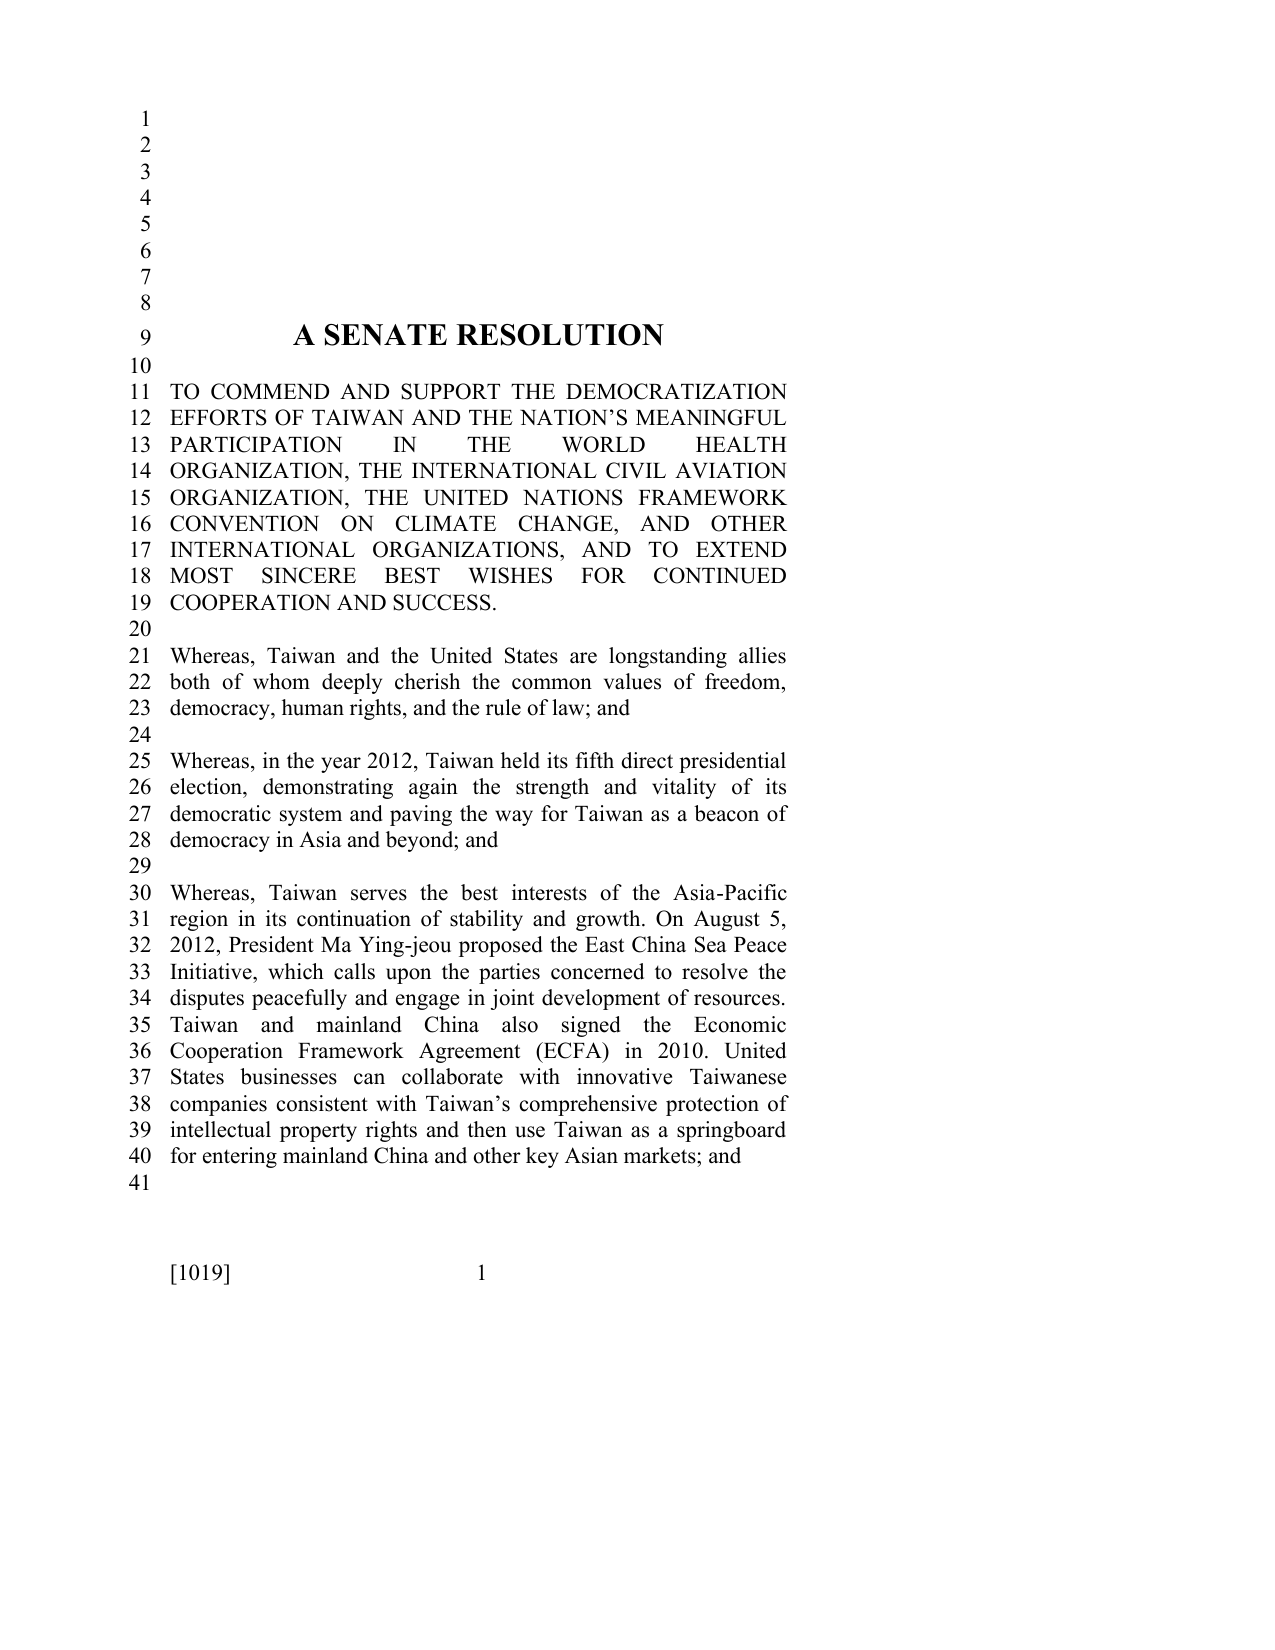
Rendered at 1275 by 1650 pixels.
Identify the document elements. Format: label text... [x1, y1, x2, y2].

text A SENATE RESOLUTION [169, 316, 787, 352]
text TO COMMEND AND SUPPORT THE DEMOCRATIZATION EFFORTS OF TAIWAN AND THE NATION’S MEANINGFUL PARTICIPATION IN THE WORLD HEALTH ORGANIZATION, THE INTERNATIONAL CIVIL AVIATION ORGANIZATION, THE UNITED NATIONS FRAMEWORK CONVENTION ON CLIMATE CHANGE, AND OTHER INTERNATIONAL ORGANIZATIONS, AND TO EXTEND MOST SINCERE BEST WISHES FOR CONTINUED COOPERATION AND SUCCESS. [169, 378, 787, 615]
text Whereas, Taiwan serves the best interests of the Asia-Pacific region in its continuation of stability and growth. On August 5, 2012, President Ma Ying-jeou proposed the East China Sea Peace Initiative, which calls upon the parties concerned to resolve the disputes peacefully and engage in joint development of resources. Taiwan and mainland China also signed the Economic Cooperation Framework Agreement (ECFA) in 2010. United States businesses can collaborate with innovative Taiwanese companies consistent with Taiwan’s comprehensive protection of intellectual property rights and then use Taiwan as a springboard for entering mainland China and other key Asian markets; and [169, 879, 787, 1169]
text Whereas, Taiwan and the United States are longstanding allies both of whom deeply cherish the common values of freedom, democracy, human rights, and the rule of law; and [169, 642, 787, 721]
text Whereas, in the year 2012, Taiwan held its fifth direct presidential election, demonstrating again the strength and vitality of its democratic system and paving the way for Taiwan as a beacon of democracy in Asia and beyond; and [169, 747, 787, 852]
